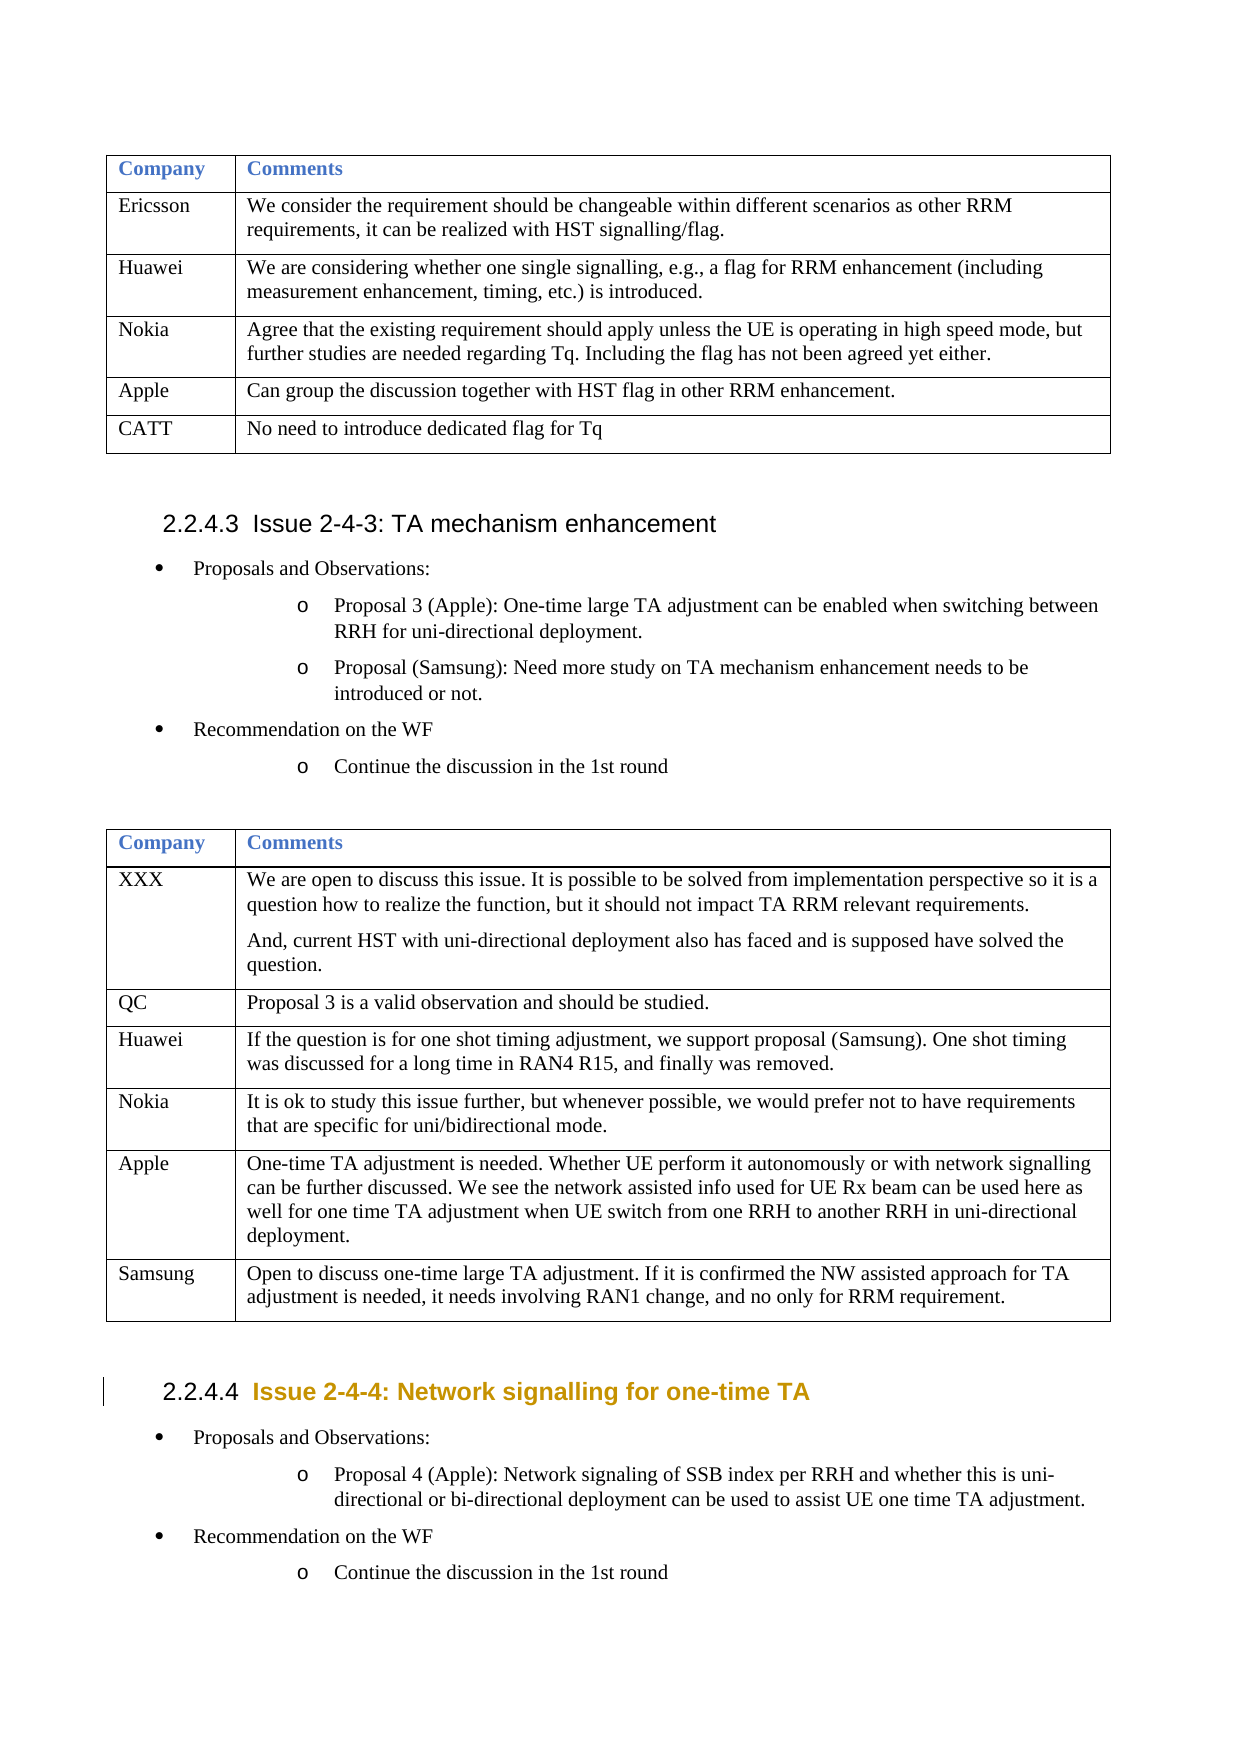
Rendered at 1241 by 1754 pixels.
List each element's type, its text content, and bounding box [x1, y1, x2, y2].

table_header Company [107, 156, 235, 192]
list Proposal 4 (Apple): Network signaling of SSB index per RRH and whether this is uni-directional or bi-directional deployment can be used to assist UE one time TA adjustment. [296, 1461, 1122, 1511]
table_cell QC [107, 990, 235, 1026]
list Proposals and Observations: [156, 556, 1122, 580]
table_cell We are open to discuss this issue. It is possible to be solved from implementation perspective so it is a question how to realize the function, but it should not impact TA RRM relevant requirements. And, current HST with uni-directional deployment also has faced and is supposed have solved the question. [236, 868, 1110, 989]
table_cell We are considering whether one single signalling, e.g., a flag for RRM enhancement (including measurement enhancement, timing, etc.) is introduced. [236, 255, 1110, 316]
subtitle Issue 2-4-4: Network signalling for one-time TA [162, 1377, 1122, 1406]
list Recommendation on the WF [156, 717, 1122, 741]
table_cell No need to introduce dedicated flag for Tq [236, 416, 1110, 452]
list Continue the discussion in the 1st round [296, 1560, 1122, 1586]
table_cell One-time TA adjustment is needed. Whether UE perform it autonomously or with network signalling can be further discussed. We see the network assisted info used for UE Rx beam can be used here as well for one time TA adjustment when UE switch from one RRH to another RRH in uni-directional deployment. [236, 1151, 1110, 1259]
table_cell Apple [107, 378, 235, 415]
table_cell Proposal 3 is a valid observation and should be studied. [236, 990, 1110, 1026]
table_cell It is ok to study this issue further, but whenever possible, we would prefer not to have requirements that are specific for uni/bidirectional mode. [236, 1089, 1110, 1149]
table_cell CATT [107, 416, 235, 452]
list Recommendation on the WF [156, 1524, 1122, 1548]
table_cell Samsung [107, 1260, 235, 1321]
table_cell If the question is for one shot timing adjustment, we support proposal (Samsung). One shot timing was discussed for a long time in RAN4 R15, and finally was removed. [236, 1027, 1110, 1088]
list Proposal (Samsung): Need more study on TA mechanism enhancement needs to be introduced or not. [296, 655, 1122, 705]
table_cell Can group the discussion together with HST flag in other RRM enhancement. [236, 378, 1110, 415]
table_cell Agree that the existing requirement should apply unless the UE is operating in high speed mode, but further studies are needed regarding Tq. Including the flag has not been agreed yet either. [236, 317, 1110, 377]
table_header Comments [236, 156, 1110, 192]
table_cell Huawei [107, 1027, 235, 1088]
table_cell Open to discuss one-time large TA adjustment. If it is confirmed the NW assisted approach for TA adjustment is needed, it needs involving RAN1 change, and no only for RRM requirement. [236, 1260, 1110, 1321]
table_header Comments [236, 830, 1110, 866]
table_cell Ericsson [107, 193, 235, 254]
table_cell We consider the requirement should be changeable within different scenarios as other RRM requirements, it can be realized with HST signalling/flag. [236, 193, 1110, 254]
list Continue the discussion in the 1st round [296, 754, 1122, 780]
table_cell Huawei [107, 255, 235, 316]
table_cell Nokia [107, 1089, 235, 1149]
table_cell Nokia [107, 317, 235, 377]
table_header Company [107, 830, 235, 866]
table_cell XXX [107, 868, 235, 989]
list Proposals and Observations: [156, 1425, 1122, 1449]
list Proposal 3 (Apple): One-time large TA adjustment can be enabled when switching between RRH for uni-directional deployment. [296, 593, 1122, 643]
table_cell Apple [107, 1151, 235, 1259]
subtitle Issue 2-4-3: TA mechanism enhancement [162, 509, 1122, 537]
